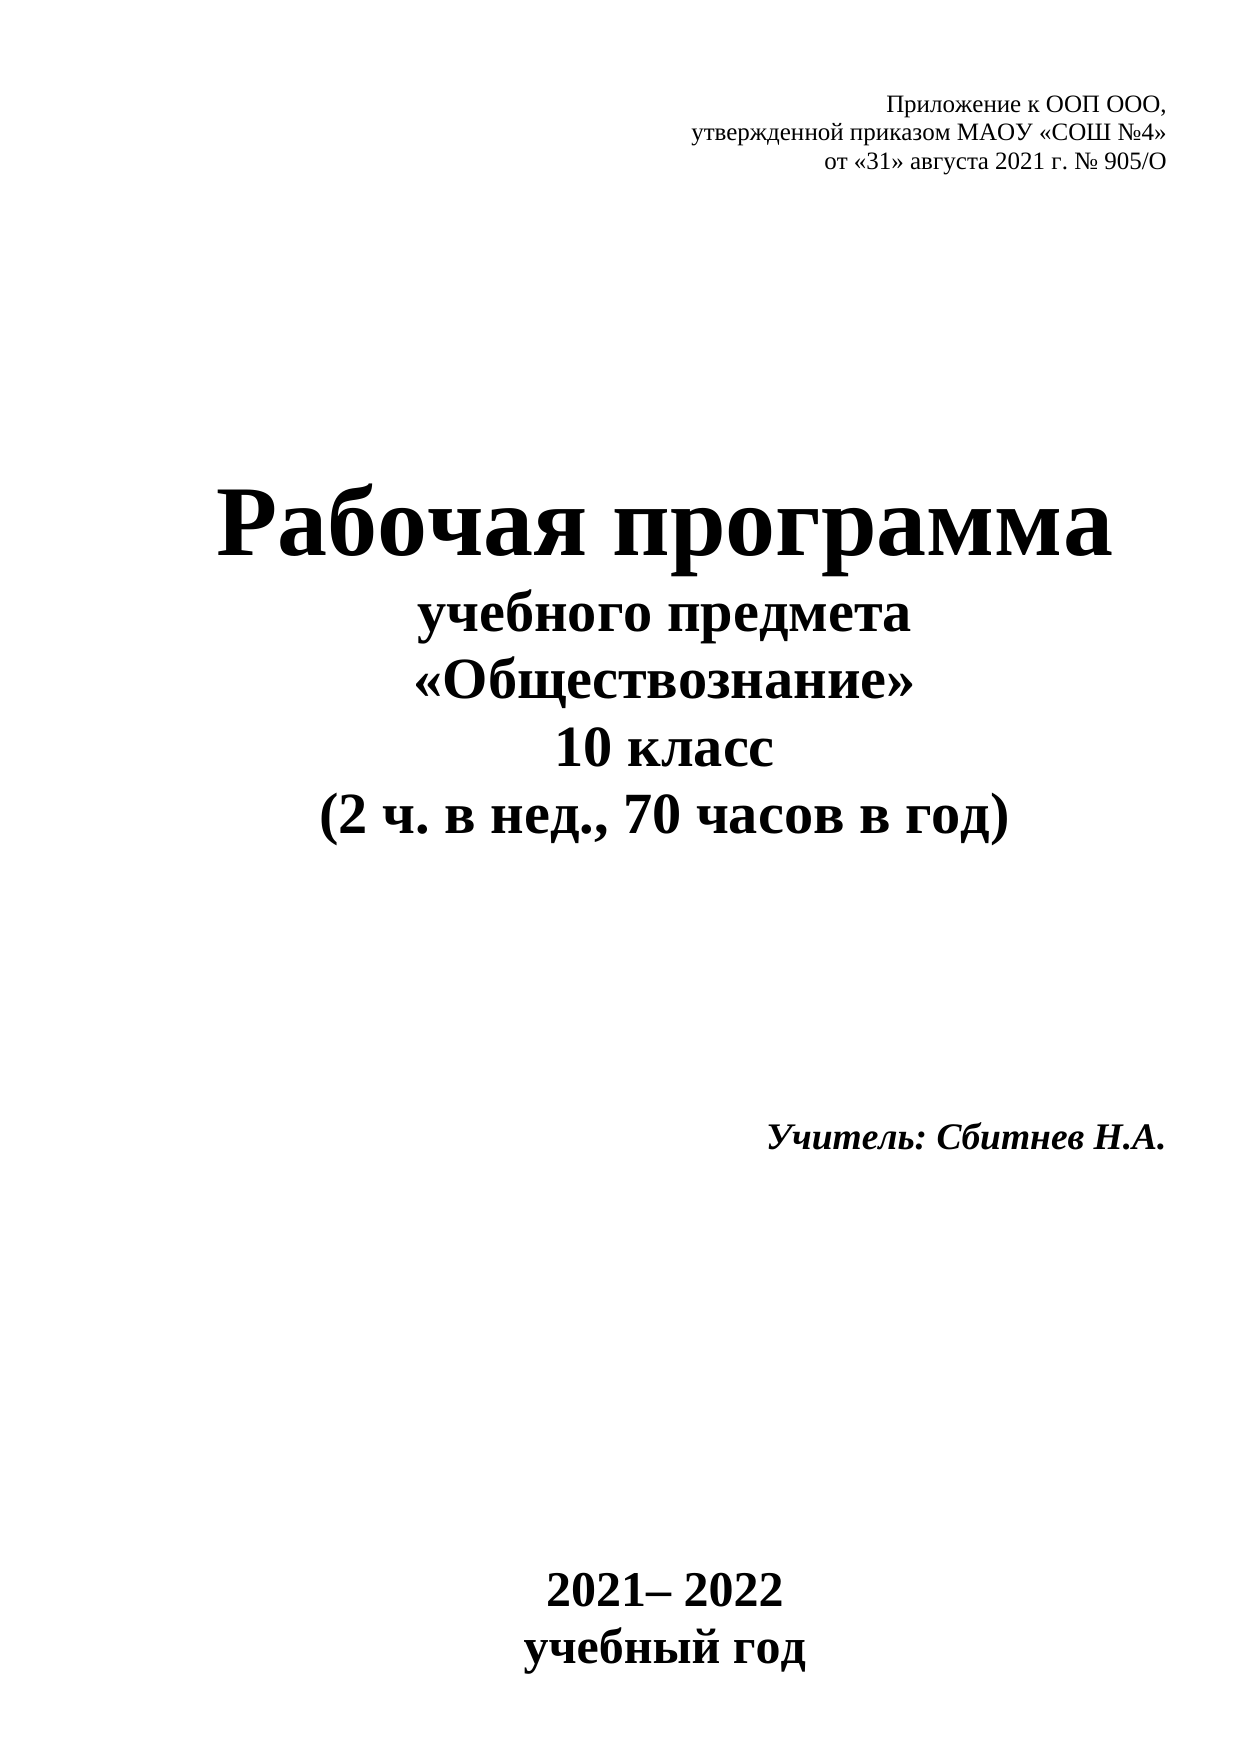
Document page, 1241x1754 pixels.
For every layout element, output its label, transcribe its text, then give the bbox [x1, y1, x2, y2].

text учебный год [162, 1617, 1167, 1675]
text Рабочая программа [162, 462, 1167, 577]
text учебного предмета [162, 577, 1167, 644]
text Учитель: Сбитнев Н.А. [162, 1114, 1167, 1157]
text от «31» августа 2021 г. № 905/О [162, 146, 1167, 175]
text утвержденной приказом МАОУ «СОШ №4» [162, 117, 1167, 146]
text «Обществознание» [162, 644, 1167, 712]
text 2021– 2022 [162, 1560, 1167, 1617]
text 10 класс [162, 712, 1167, 779]
text (2 ч. в нед., 70 часов в год) [162, 779, 1167, 846]
text Приложение к ООП ООО, [162, 89, 1167, 117]
